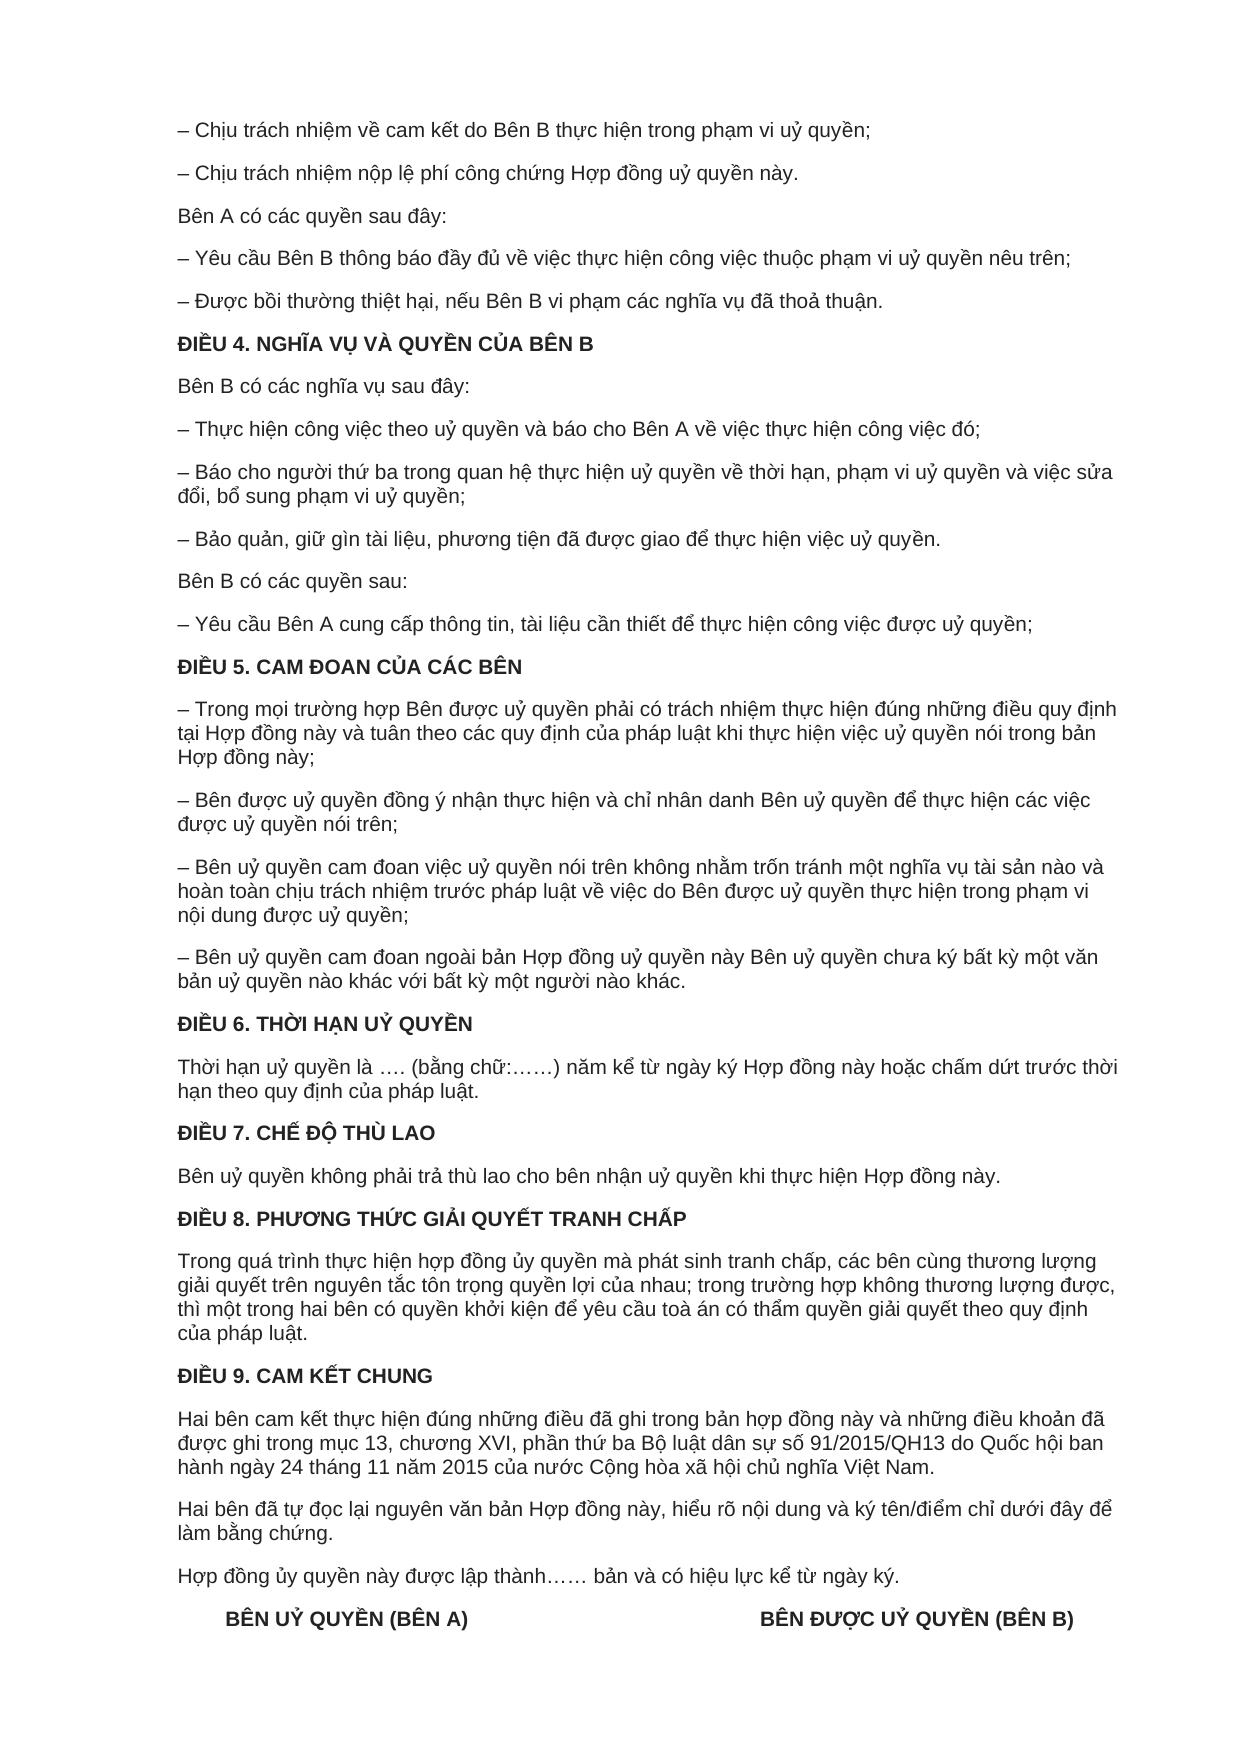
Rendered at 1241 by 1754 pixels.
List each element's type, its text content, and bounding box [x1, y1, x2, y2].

text ĐIỀU 4. NGHĨA VỤ VÀ QUYỀN CỦA BÊN B [177, 332, 1122, 356]
text – Yêu cầu Bên A cung cấp thông tin, tài liệu cần thiết để thực hiện công việc được uỷ quyền; [177, 612, 1122, 636]
text ĐIỀU 7. CHẾ ĐỘ THÙ LAO [177, 1121, 1122, 1145]
text – Bên uỷ quyền cam đoan việc uỷ quyền nói trên không nhằm trốn tránh một nghĩa vụ tài sản nào và hoàn toàn chịu trách nhiệm trước pháp luật về việc do Bên được uỷ quyền thực hiện trong phạm vi nội dung được uỷ quyền; [177, 854, 1122, 926]
text Bên B có các nghĩa vụ sau đây: [177, 374, 1122, 398]
text – Yêu cầu Bên B thông báo đầy đủ về việc thực hiện công việc thuộc phạm vi uỷ quyền nêu trên; [177, 246, 1122, 270]
text – Thực hiện công việc theo uỷ quyền và báo cho Bên A về việc thực hiện công việc đó; [177, 417, 1122, 441]
text ĐIỀU 6. THỜI HẠN UỶ QUYỀN [177, 1012, 1122, 1036]
text – Báo cho người thứ ba trong quan hệ thực hiện uỷ quyền về thời hạn, phạm vi uỷ quyền và việc sửa đổi, bổ sung phạm vi uỷ quyền; [177, 460, 1122, 508]
text ĐIỀU 5. CAM ĐOAN CỦA CÁC BÊN [177, 654, 1122, 678]
text – Được bồi thường thiệt hại, nếu Bên B vi phạm các nghĩa vụ đã thoả thuận. [177, 289, 1122, 313]
text Bên uỷ quyền không phải trả thù lao cho bên nhận uỷ quyền khi thực hiện Hợp đồng này. [177, 1164, 1122, 1188]
text – Bên được uỷ quyền đồng ý nhận thực hiện và chỉ nhân danh Bên uỷ quyền để thực hiện các việc được uỷ quyền nói trên; [177, 788, 1122, 836]
text Bên A có các quyền sau đây: [177, 203, 1122, 227]
text ĐIỀU 9. CAM KẾT CHUNG [177, 1364, 1122, 1388]
text – Bảo quản, giữ gìn tài liệu, phương tiện đã được giao để thực hiện việc uỷ quyền. [177, 526, 1122, 550]
text – Trong mọi trường hợp Bên được uỷ quyền phải có trách nhiệm thực hiện đúng những điều quy định tại Hợp đồng này và tuân theo các quy định của pháp luật khi thực hiện việc uỷ quyền nói trong bản Hợp đồng này; [177, 697, 1122, 769]
text Trong quá trình thực hiện hợp đồng ủy quyền mà phát sinh tranh chấp, các bên cùng thương lượng giải quyết trên nguyên tắc tôn trọng quyền lợi của nhau; trong trường hợp không thương lượng được, thì một trong hai bên có quyền khởi kiện để yêu cầu toà án có thẩm quyền giải quyết theo quy định của pháp luật. [177, 1249, 1122, 1345]
text Hai bên đã tự đọc lại nguyên văn bản Hợp đồng này, hiểu rõ nội dung và ký tên/điểm chỉ dưới đây để làm bằng chứng. [177, 1497, 1122, 1545]
text – Chịu trách nhiệm nộp lệ phí công chứng Hợp đồng uỷ quyền này. [177, 161, 1122, 185]
text Bên B có các quyền sau: [177, 569, 1122, 593]
text Thời hạn uỷ quyền là …. (bằng chữ:……) năm kể từ ngày ký Hợp đồng này hoặc chấm dứt trước thời hạn theo quy định của pháp luật. [177, 1054, 1122, 1102]
text – Bên uỷ quyền cam đoan ngoài bản Hợp đồng uỷ quyền này Bên uỷ quyền chưa ký bất kỳ một văn bản uỷ quyền nào khác với bất kỳ một người nào khác. [177, 945, 1122, 993]
text Hai bên cam kết thực hiện đúng những điều đã ghi trong bản hợp đồng này và những điều khoản đã được ghi trong mục 13, chương XVI, phần thứ ba Bộ luật dân sự số 91/2015/QH13 do Quốc hội ban hành ngày 24 tháng 11 năm 2015 của nước Cộng hòa xã hội chủ nghĩa Việt Nam. [177, 1407, 1122, 1478]
text BÊN UỶ QUYỀN (BÊN A) BÊN ĐƯỢC UỶ QUYỀN (BÊN B) [177, 1607, 1122, 1631]
text – Chịu trách nhiệm về cam kết do Bên B thực hiện trong phạm vi uỷ quyền; [177, 118, 1122, 142]
text ĐIỀU 8. PHƯƠNG THỨC GIẢI QUYẾT TRANH CHẤP [177, 1207, 1122, 1231]
text Hợp đồng ủy quyền này được lập thành…… bản và có hiệu lực kể từ ngày ký. [177, 1564, 1122, 1588]
